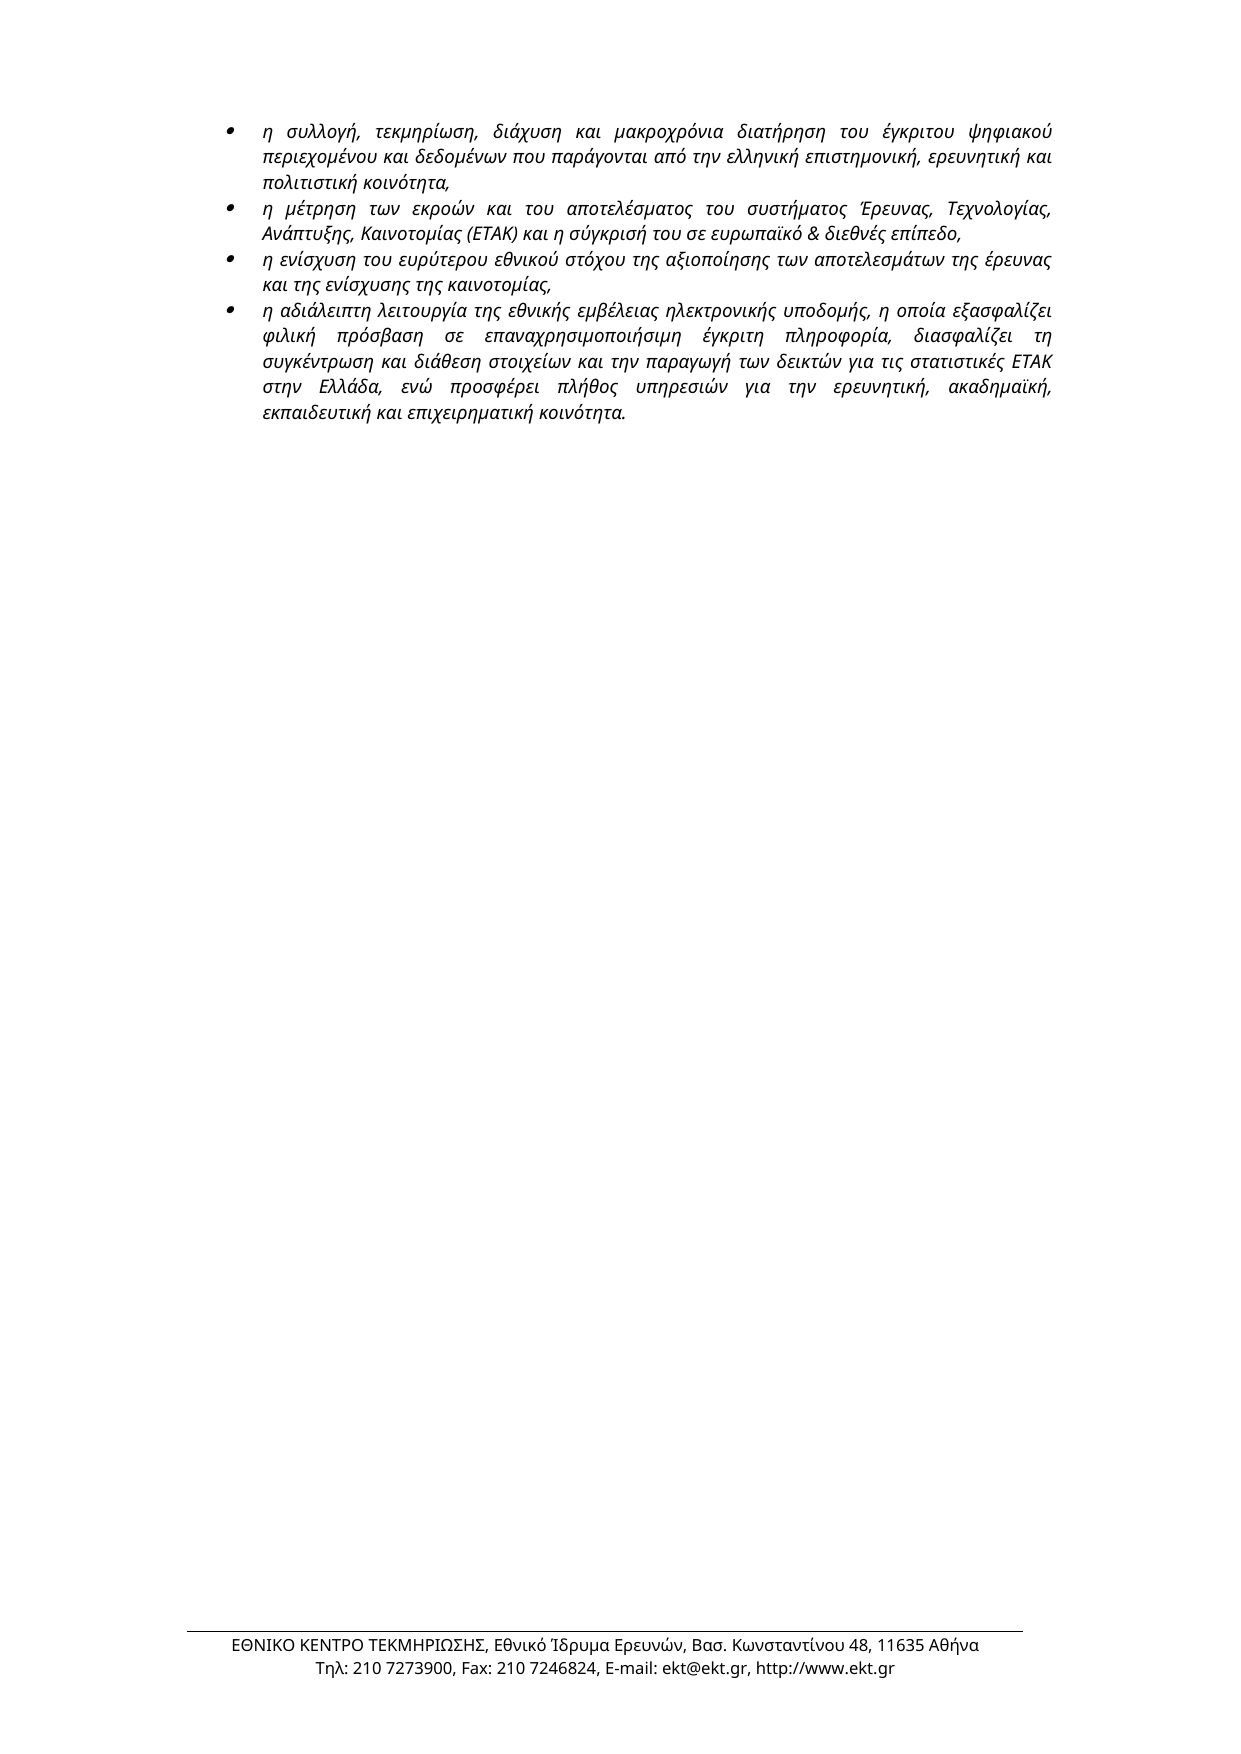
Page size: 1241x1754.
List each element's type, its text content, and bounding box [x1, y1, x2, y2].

list η συλλογή, τεκμηρίωση, διάχυση και μακροχρόνια διατήρηση του έγκριτου ψηφιακού περιεχομένου και δεδομένων που παράγονται από την ελληνική επιστημονική, ερευνητική και πολιτιστική κοινότητα, [225, 118, 1053, 195]
list η ενίσχυση του ευρύτερου εθνικού στόχου της αξιοποίησης των αποτελεσμάτων της έρευνας και της ενίσχυσης της καινοτομίας, [225, 246, 1053, 297]
list η μέτρηση των εκροών και του αποτελέσματος του συστήματος Έρευνας, Τεχνολογίας, Ανάπτυξης, Καινοτομίας (ΕΤΑΚ) και η σύγκρισή του σε ευρωπαϊκό & διεθνές επίπεδο, [225, 195, 1053, 246]
list η αδιάλειπτη λειτουργία της εθνικής εμβέλειας ηλεκτρονικής υποδομής, η οποία εξασφαλίζει φιλική πρόσβαση σε επαναχρησιμοποιήσιμη έγκριτη πληροφορία, διασφαλίζει τη συγκέντρωση και διάθεση στοιχείων και την παραγωγή των δεικτών για τις στατιστικές ΕΤΑΚ στην Ελλάδα, ενώ προσφέρει πλήθος υπηρεσιών για την ερευνητική, ακαδημαϊκή, εκπαιδευτική και επιχειρηματική κοινότητα. [225, 297, 1053, 424]
